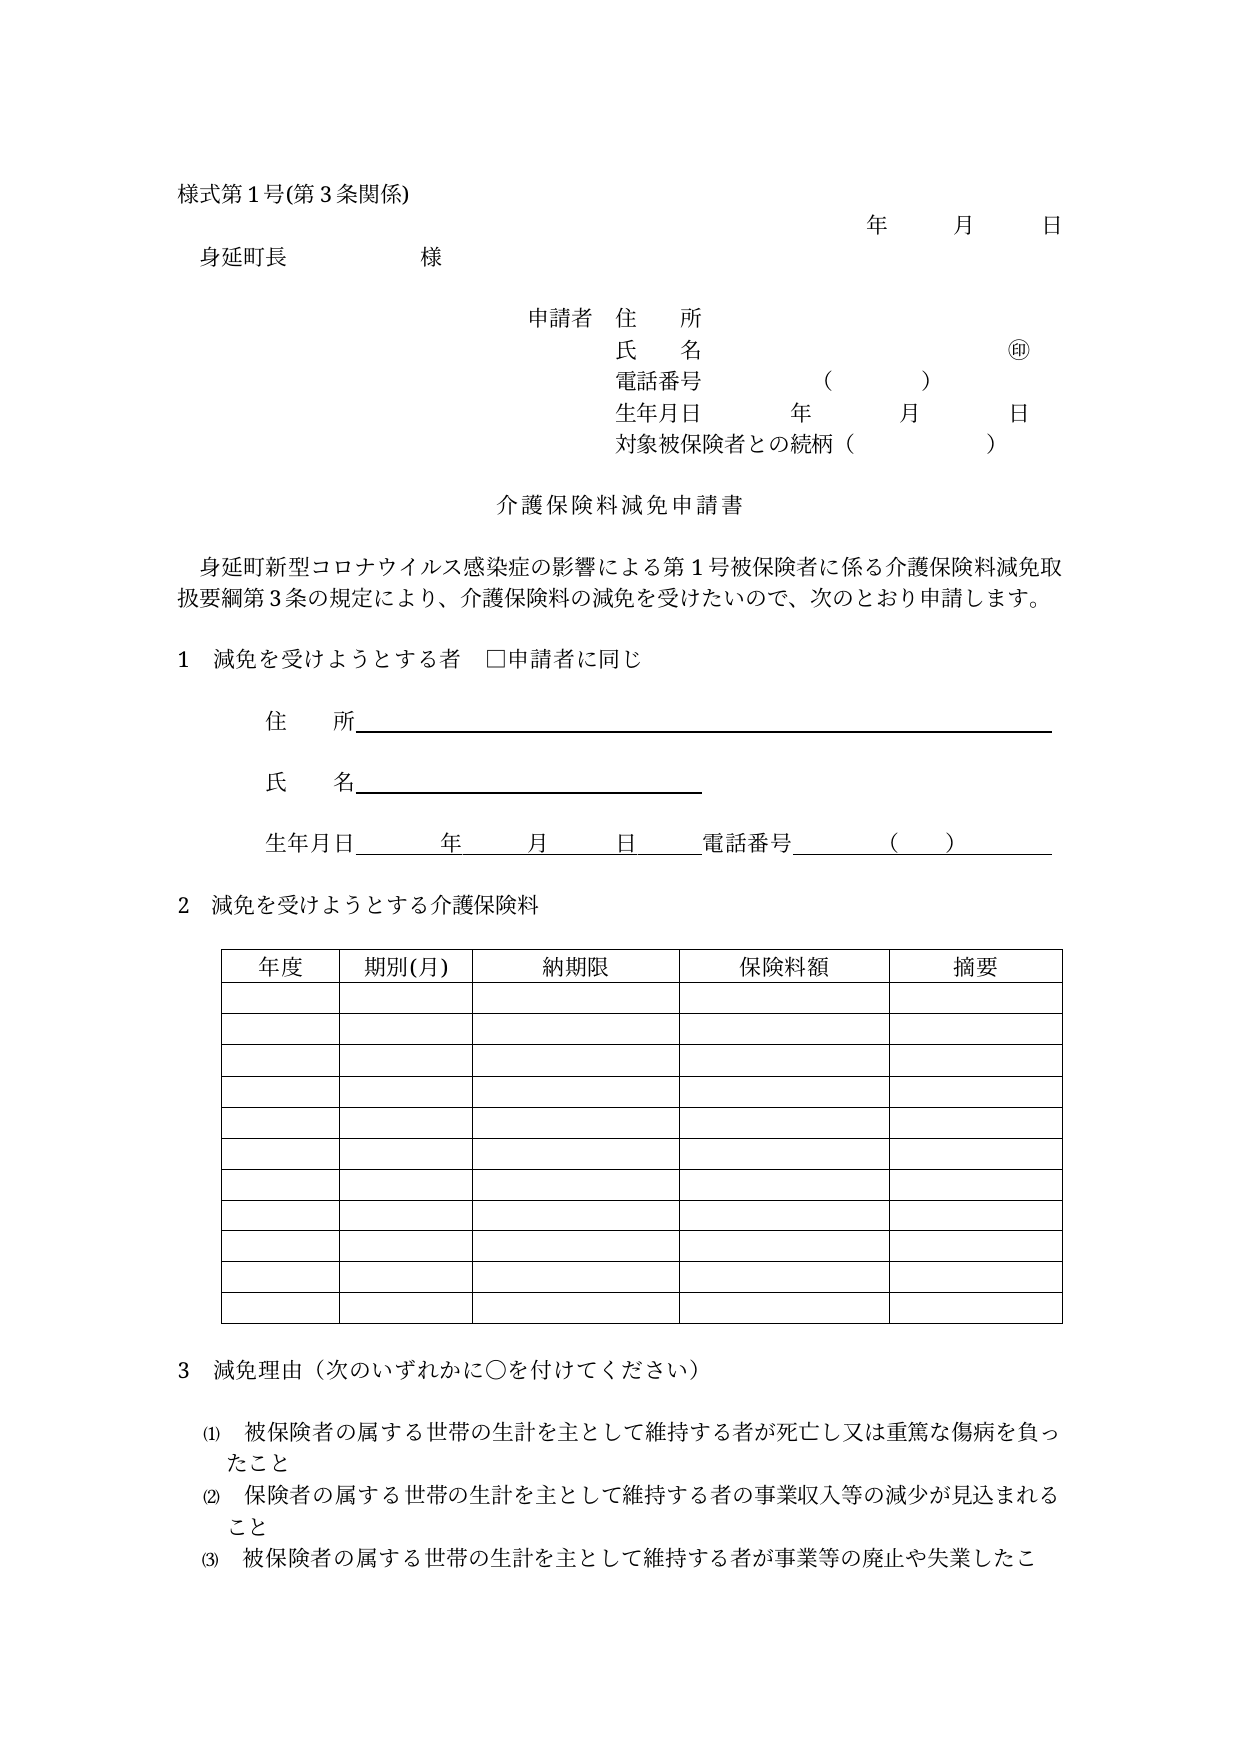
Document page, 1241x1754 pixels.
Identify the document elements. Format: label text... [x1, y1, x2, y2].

table_cell [473, 1014, 679, 1043]
table_cell [222, 1108, 339, 1138]
table_cell [222, 1045, 339, 1076]
table_cell [473, 1170, 679, 1199]
table_cell [340, 1139, 472, 1169]
table_cell [340, 1014, 472, 1043]
table_cell [890, 1014, 1062, 1043]
table_cell [890, 983, 1062, 1013]
table_cell [680, 1108, 889, 1138]
text ⑵ 保険者の属する世帯の生計を主として維持する者の事業収入等の減少が見込まれること [202, 1478, 1063, 1541]
text 生年月日 年 月 日 電話番号 （ ） [177, 827, 1063, 858]
text 氏 名 ㊞ [527, 333, 1063, 364]
table_cell [680, 1201, 889, 1230]
table_cell [890, 1201, 1062, 1230]
table_cell [222, 1262, 339, 1292]
table_cell [473, 1139, 679, 1169]
table_cell [473, 1293, 679, 1323]
text 身延町長 様 [177, 240, 1063, 272]
table_cell [680, 1014, 889, 1043]
table_cell [680, 1139, 889, 1169]
table_cell [680, 1045, 889, 1076]
text 住 所 [177, 704, 1063, 736]
table_cell [222, 1231, 339, 1261]
text 3 減免理由（次のいずれかに〇を付けてください） [177, 1354, 1063, 1385]
table_cell [222, 1170, 339, 1199]
table_cell [340, 1170, 472, 1199]
table_header 摘要 [890, 950, 1062, 982]
table_cell [473, 1201, 679, 1230]
table_cell [890, 1170, 1062, 1199]
table_cell [890, 1077, 1062, 1107]
table_cell [473, 1231, 679, 1261]
table_cell [222, 1201, 339, 1230]
text 様式第1号(第3条関係) [177, 177, 1063, 209]
table_cell [473, 1262, 679, 1292]
text 氏 名 [177, 765, 1063, 797]
text ⑴ 被保険者の属する世帯の生計を主として維持する者が死亡し又は重篤な傷病を負ったこと [202, 1415, 1063, 1478]
table_cell [340, 1077, 472, 1107]
table_cell [680, 1170, 889, 1199]
table_cell [340, 1201, 472, 1230]
text 生年月日 年 月 日 [527, 396, 1063, 427]
table_header 保険料額 [680, 950, 889, 982]
table_header 期別(月) [340, 950, 472, 982]
table_cell [340, 1045, 472, 1076]
table_cell [680, 1077, 889, 1107]
table_cell [680, 1231, 889, 1261]
table_cell [222, 983, 339, 1013]
text 介護保険料減免申請書 [177, 488, 1063, 520]
text 年 月 日 [177, 209, 1063, 240]
table_cell [473, 1077, 679, 1107]
table_cell [340, 1231, 472, 1261]
table_cell [222, 1077, 339, 1107]
table_cell [890, 1045, 1062, 1076]
text 1 減免を受けようとする者 □申請者に同じ [177, 643, 1063, 674]
text 身延町新型コロナウイルス感染症の影響による第1号被保険者に係る介護保険料減免取扱要綱第3条の規定により、介護保険料の減免を受けたいので、次のとおり申請します。 [177, 550, 1063, 613]
table_cell [680, 1262, 889, 1292]
table_cell [680, 983, 889, 1013]
table_cell [222, 1293, 339, 1323]
table_header 納期限 [473, 950, 679, 982]
table_cell [473, 1045, 679, 1076]
table_cell [340, 1262, 472, 1292]
table_cell [890, 1262, 1062, 1292]
text 2 減免を受けようとする介護保険料 [177, 888, 1063, 919]
table_cell [890, 1139, 1062, 1169]
table_cell [340, 983, 472, 1013]
text ⑶ 被保険者の属する世帯の生計を主として維持する者が事業等の廃止や失業したこ [177, 1541, 1063, 1573]
text 対象被保険者との続柄（ ） [527, 427, 1063, 459]
table_cell [473, 1108, 679, 1138]
table_cell [340, 1108, 472, 1138]
table_cell [890, 1108, 1062, 1138]
table_cell [473, 983, 679, 1013]
text 申請者 住 所 [440, 301, 1063, 333]
table_cell [222, 1139, 339, 1169]
table_cell [890, 1293, 1062, 1323]
table_cell [340, 1293, 472, 1323]
table_cell [222, 1014, 339, 1043]
table_header 年度 [222, 950, 339, 982]
text 電話番号 （ ） [527, 364, 1063, 396]
table_cell [890, 1231, 1062, 1261]
table_cell [680, 1293, 889, 1323]
